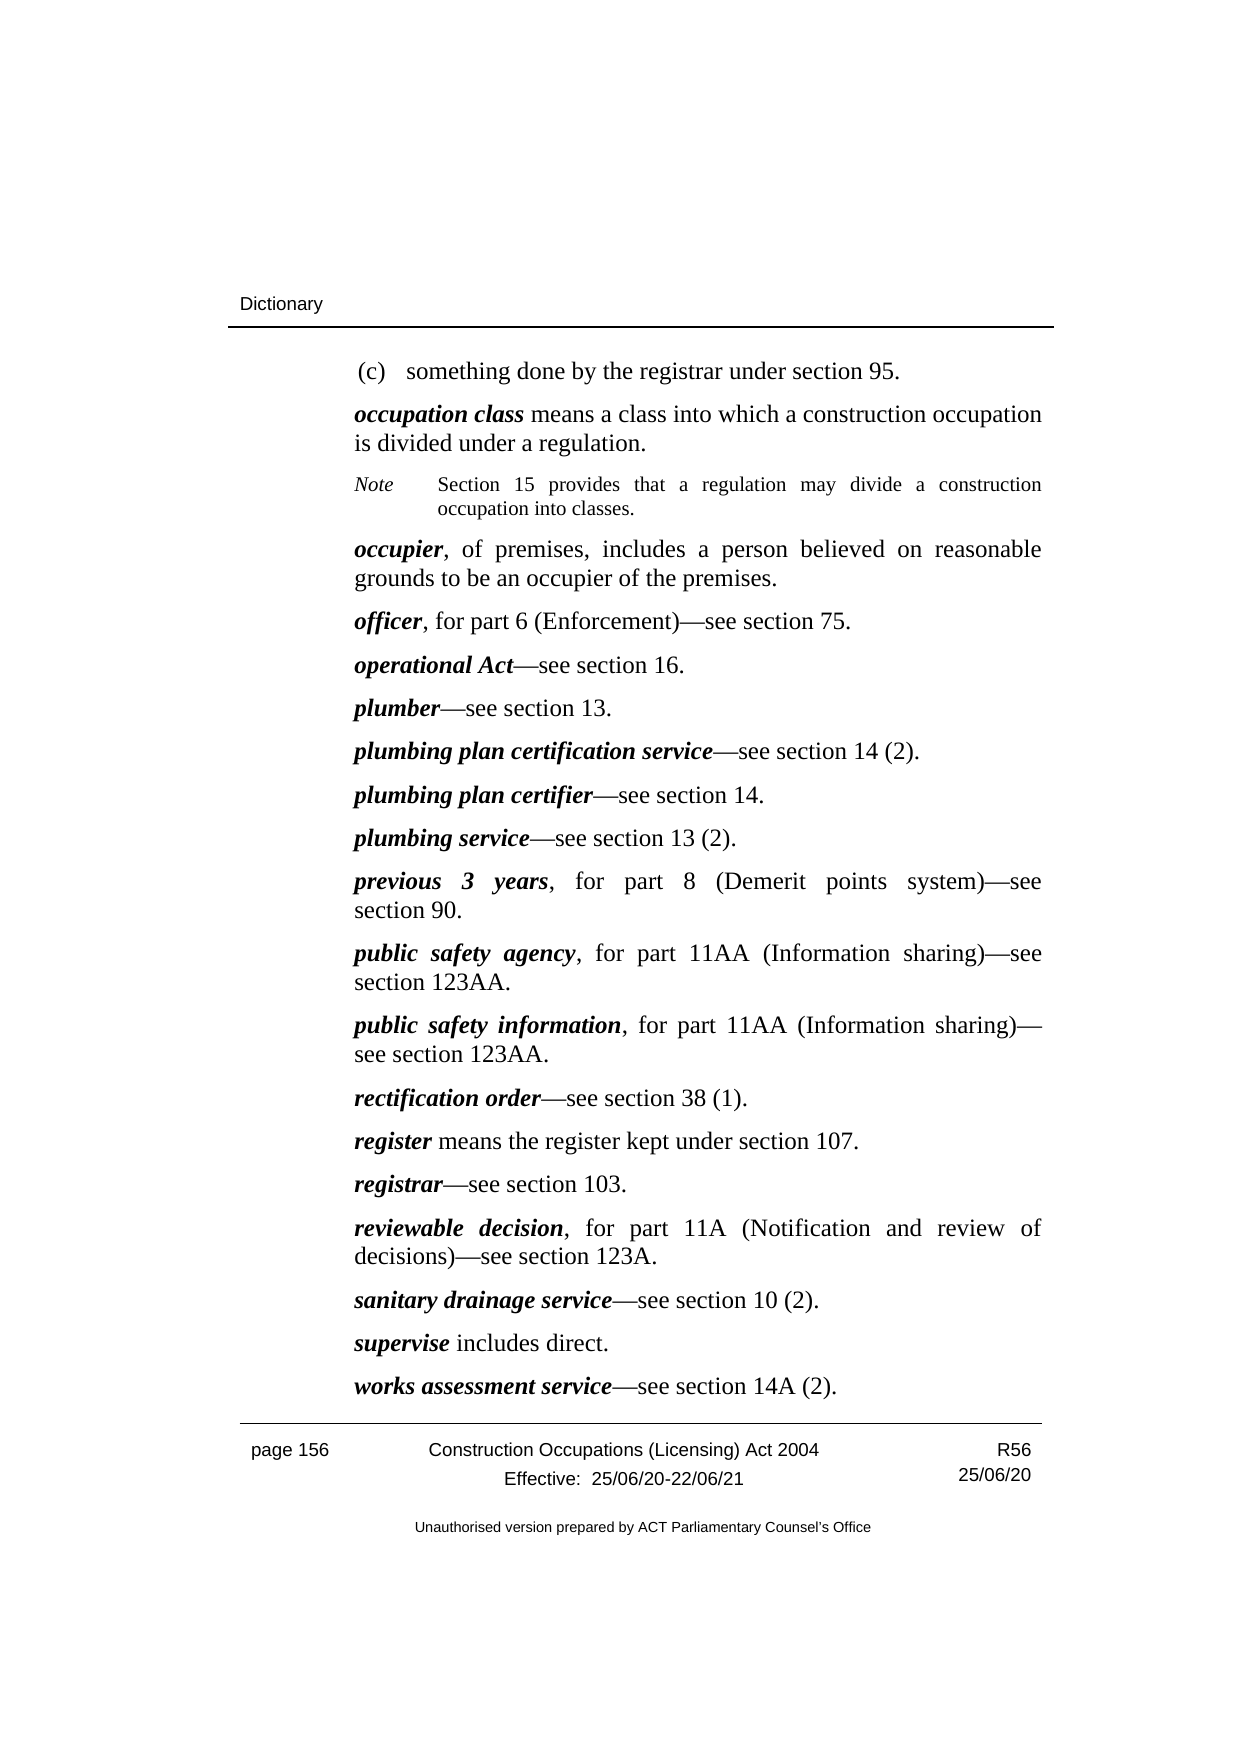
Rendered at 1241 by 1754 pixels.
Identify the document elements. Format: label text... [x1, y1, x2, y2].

text plumber—see section 13. [354, 693, 1042, 722]
text public safety information, for part 11AA (Information sharing)—see section 123AA. [354, 1011, 1042, 1068]
text sanitary drainage service—see section 10 (2). [354, 1285, 1042, 1313]
text works assessment service—see section 14A (2). [354, 1371, 1042, 1400]
text operational Act—see section 16. [354, 650, 1042, 678]
text previous 3 years, for part 8 (Demerit points system)—see section 90. [354, 866, 1042, 924]
text supervise includes direct. [354, 1328, 1042, 1357]
text officer, for part 6 (Enforcement)—see section 75. [354, 606, 1042, 635]
text plumbing plan certification service—see section 14 (2). [354, 736, 1042, 765]
text plumbing plan certifier—see section 14. [354, 780, 1042, 808]
text register means the register kept under section 107. [354, 1126, 1042, 1155]
text rectification order—see section 38 (1). [354, 1083, 1042, 1111]
text registrar—see section 103. [354, 1169, 1042, 1198]
text reviewable decision, for part 11A (Notification and review of decisions)—see section 123A. [354, 1213, 1042, 1270]
text public safety agency, for part 11AA (Information sharing)—see section 123AA. [354, 938, 1042, 996]
text Note Section 15 provides that a regulation may divide a construction occupation into classes. [354, 472, 1042, 520]
text occupation class means a class into which a construction occupation is divided under a regulation. [354, 399, 1042, 457]
text plumbing service—see section 13 (2). [354, 823, 1042, 852]
text occupier, of premises, includes a person believed on reasonable grounds to be an occupier of the premises. [354, 534, 1042, 592]
text (c) something done by the registrar under section 95. [239, 356, 1042, 385]
